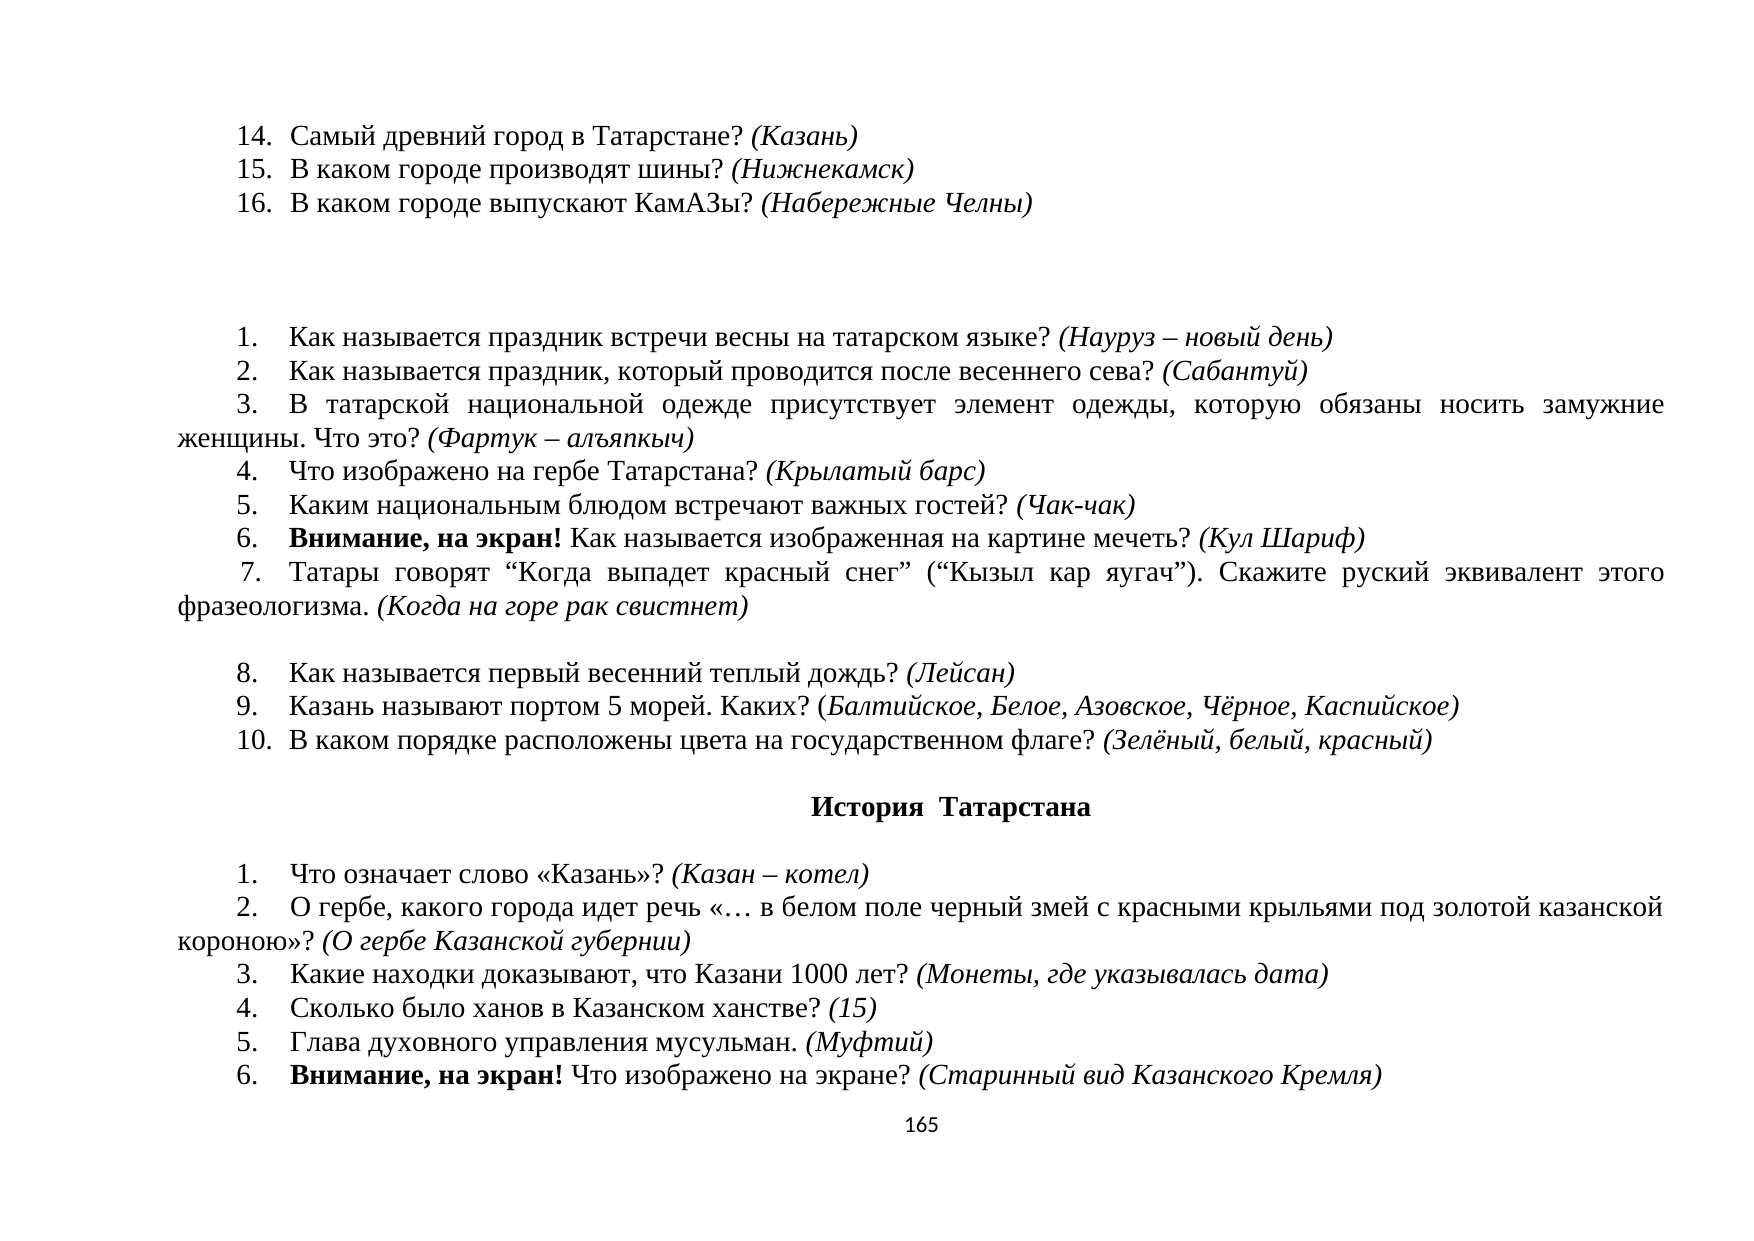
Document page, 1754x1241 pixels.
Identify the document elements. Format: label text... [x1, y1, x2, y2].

list Сколько было ханов в Казанском ханстве? (15) [177, 990, 1665, 1024]
text История Татарстана [177, 789, 1665, 822]
list О гербе, какого города идет речь «… в белом поле черный змей с красными крыльями под золотой казанской короною»? (О гербе Казанской губернии) [177, 889, 1665, 957]
list Самый древний город в Татарстане? (Казань) [177, 118, 1665, 152]
list Внимание, на экран! Как называется изображенная на картине мечеть? (Кул Шариф) [177, 521, 1665, 554]
list В каком порядке расположены цвета на государственном флаге? (Зелёный, белый, красный) [177, 722, 1665, 755]
list Как называется праздник, который проводится после весеннего сева? (Сабантуй) [177, 353, 1665, 386]
list Как называется первый весенний теплый дождь? (Лейсан) [177, 655, 1665, 688]
list Какие находки доказывают, что Казани 1000 лет? (Монеты, где указывалась дата) [177, 957, 1665, 990]
list Каким национальным блюдом встречают важных гостей? (Чак-чак) [177, 487, 1665, 521]
list Внимание, на экран! Что изображено на экране? (Старинный вид Казанского Кремля) [177, 1057, 1665, 1091]
list В каком городе выпускают КамАЗы? (Набережные Челны) [177, 185, 1665, 219]
list Что означает слово «Казань»? (Казан – котел) [177, 856, 1665, 889]
list В каком городе производят шины? (Нижнекамск) [177, 152, 1665, 185]
list Казань называют портом 5 морей. Каких? (Балтийское, Белое, Азовское, Чёрное, Каспийское) [177, 688, 1665, 722]
list Как называется праздник встречи весны на татарском языке? (Науруз – новый день) [177, 319, 1665, 353]
list Татары говорят “Когда выпадет красный снег” (“Кызыл кар яугач”). Скажите руский эквивалент этого фразеологизма. (Когда на горе рак свистнет) [177, 554, 1665, 621]
list В татарской национальной одежде присутствует элемент одежды, которую обязаны носить замужние женщины. Что это? (Фартук – алъяпкыч) [177, 386, 1665, 453]
list Глава духовного управления мусульман. (Муфтий) [177, 1024, 1665, 1057]
list Что изображено на гербе Татарстана? (Крылатый барс) [177, 453, 1665, 487]
